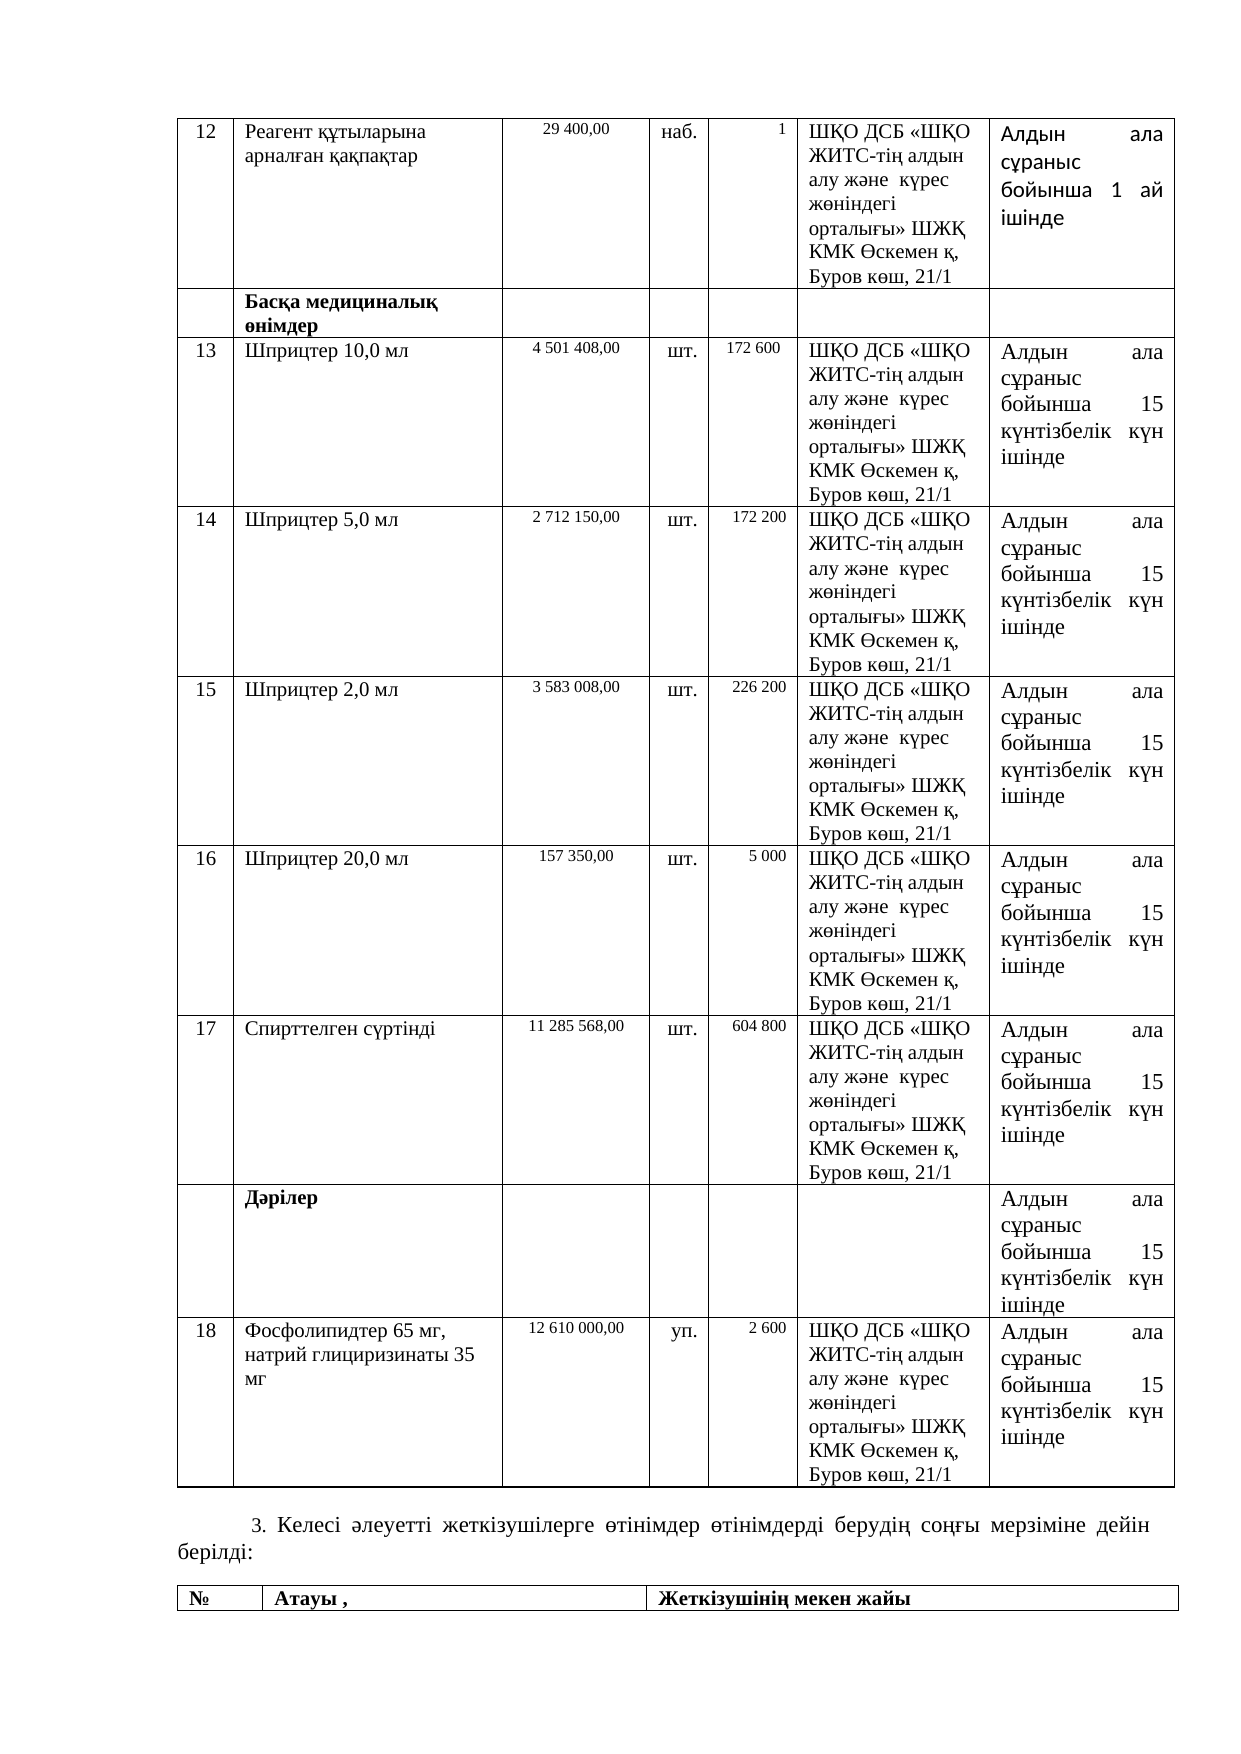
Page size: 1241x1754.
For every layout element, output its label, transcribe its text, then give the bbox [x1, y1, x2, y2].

table_cell [650, 289, 708, 337]
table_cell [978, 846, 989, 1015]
table_cell 12 610 000,00 [503, 1318, 649, 1486]
table_cell Фосфолипидтер 65 мг, натрий глициризинаты 35 мг [234, 1318, 502, 1486]
table_cell 3 583 008,00 [503, 677, 649, 845]
table_cell 157 350,00 [503, 846, 649, 1015]
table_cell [990, 119, 1174, 288]
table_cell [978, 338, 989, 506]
table_cell уп. [650, 1318, 708, 1486]
table_cell Шприцтер 10,0 мл [234, 338, 502, 506]
table_cell 13 [178, 338, 233, 506]
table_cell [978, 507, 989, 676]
table_cell [798, 289, 989, 337]
table_cell 604 800 [709, 1016, 797, 1184]
table_cell [503, 1185, 649, 1317]
table_cell Дәрілер [234, 1185, 502, 1317]
table_cell 18 [178, 1318, 233, 1486]
table_cell 172 600 [709, 338, 797, 506]
table_cell [709, 289, 797, 337]
table_cell Реагент құтыларына арналған қақпақтар [234, 119, 502, 288]
table_cell [178, 289, 233, 337]
table_cell шт. [650, 677, 708, 845]
table_cell 29 400,00 [503, 119, 649, 288]
text 3. Келесі әлеуетті жеткізушілерге өтінімдер өтінімдерді берудің соңғы мерзіміне дейін берілді: [177, 1512, 1152, 1564]
table_header Жеткізушінің мекен жайы [647, 1586, 1178, 1610]
table_cell 17 [178, 1016, 233, 1184]
table_cell 11 285 568,00 [503, 1016, 649, 1184]
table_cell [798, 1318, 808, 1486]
table_cell 16 [178, 846, 233, 1015]
table_cell 1 [709, 119, 797, 288]
table_cell наб. [650, 119, 708, 288]
table_cell 14 [178, 507, 233, 676]
table_cell Шприцтер 20,0 мл [234, 846, 502, 1015]
table_cell Алдын ала сұраныс бойынша 15 күнтізбелік күн ішінде [990, 846, 1174, 1015]
table_cell 172 200 [709, 507, 797, 676]
table_cell шт. [650, 1016, 708, 1184]
table_cell Шприцтер 5,0 мл [234, 507, 502, 676]
table_cell Басқа медициналық өнімдер [234, 289, 502, 337]
table_cell Алдын ала сұраныс бойынша 15 күнтізбелік күн ішінде [990, 677, 1174, 845]
table_header № [178, 1586, 262, 1610]
table_cell Алдын ала сұраныс бойынша 15 күнтізбелік күн ішінде [990, 507, 1174, 676]
table_cell 12 [178, 119, 233, 288]
table_cell шт. [650, 338, 708, 506]
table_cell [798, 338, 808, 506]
table_cell шт. [650, 507, 708, 676]
table_cell Спирттелген сүртінді [234, 1016, 502, 1184]
table_cell [650, 1185, 708, 1317]
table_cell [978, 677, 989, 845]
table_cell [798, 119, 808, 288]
table_cell Алдын ала сұраныс бойынша 15 күнтізбелік күн ішінде [990, 1318, 1174, 1486]
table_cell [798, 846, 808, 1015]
table_cell [503, 289, 649, 337]
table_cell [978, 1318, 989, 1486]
table_cell [178, 1185, 233, 1317]
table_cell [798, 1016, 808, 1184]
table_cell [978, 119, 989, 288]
table_cell 5 000 [709, 846, 797, 1015]
table_cell Шприцтер 2,0 мл [234, 677, 502, 845]
table_cell [709, 1185, 797, 1317]
table_cell 2 600 [709, 1318, 797, 1486]
table_cell 15 [178, 677, 233, 845]
table_header Атауы , [263, 1586, 646, 1610]
table_cell [798, 1185, 989, 1317]
table_cell 4 501 408,00 [503, 338, 649, 506]
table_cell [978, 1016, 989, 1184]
table_cell Алдын ала сұраныс бойынша 15 күнтізбелік күн ішінде [990, 1016, 1174, 1184]
table_cell шт. [650, 846, 708, 1015]
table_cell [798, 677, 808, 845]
table_cell Алдын ала сұраныс бойынша 15 күнтізбелік күн ішінде [990, 338, 1174, 506]
table_cell 2 712 150,00 [503, 507, 649, 676]
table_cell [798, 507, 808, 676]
table_cell 226 200 [709, 677, 797, 845]
table_cell Алдын ала сұраныс бойынша 15 күнтізбелік күн ішінде [990, 1185, 1174, 1317]
table_cell [990, 289, 1174, 337]
